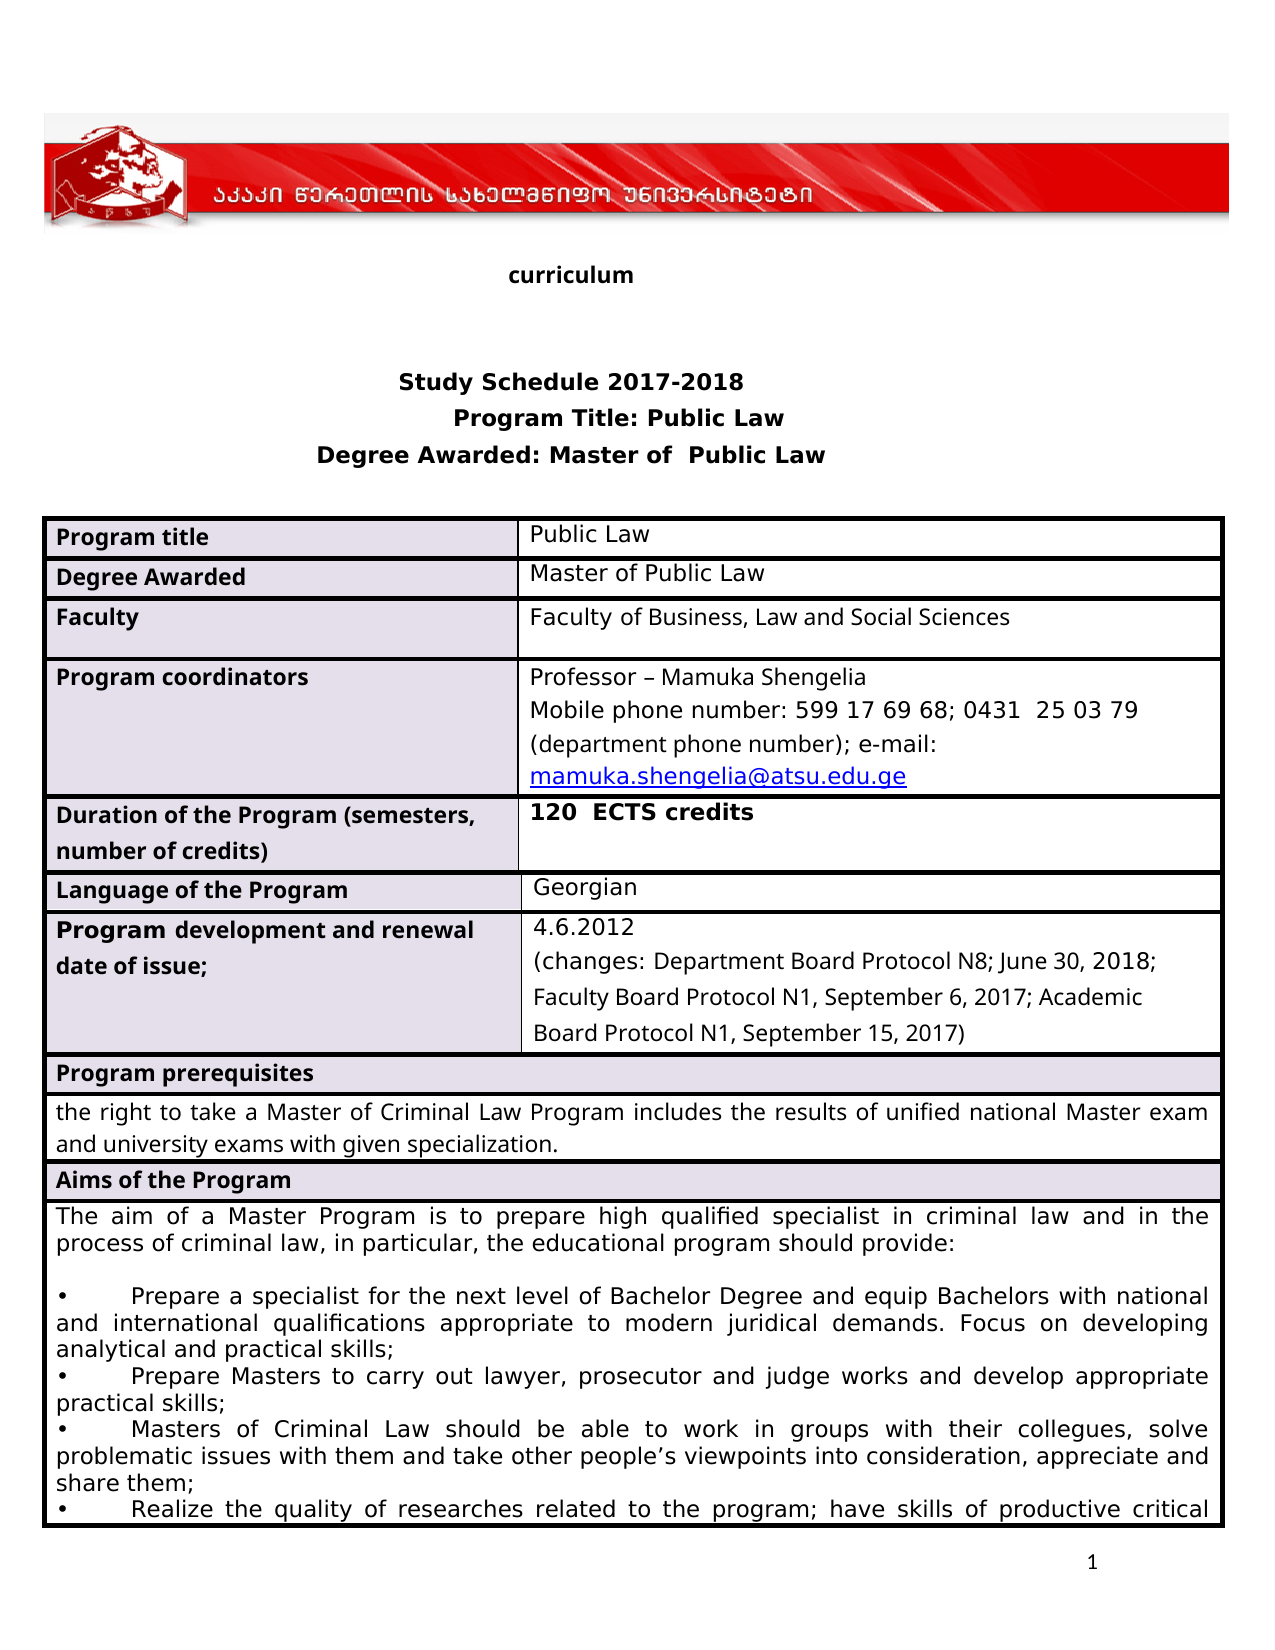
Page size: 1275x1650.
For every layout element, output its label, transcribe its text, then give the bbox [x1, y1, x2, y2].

table_cell 120 ECTS credits [519, 799, 1220, 870]
table_cell Professor – Mamuka Shengelia Mobile phone number: 599 17 69 68; 0431 25 03 79 (department phone number); e-mail: mamuka.shengelia@atsu.edu.ge [519, 661, 1220, 794]
table_header Public Law [519, 521, 1220, 556]
text Degree Awarded: Master of Public Law [44, 442, 1098, 469]
table_cell Program development and renewal date of issue; [47, 914, 521, 1052]
table_cell 4.6.2012 (changes: Department Board Protocol N8; June 30, 2018; Faculty Board Protocol N1, September 6, 2017; Academic Board Protocol N1, September 15, 2017) [522, 914, 1220, 1052]
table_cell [47, 1203, 1220, 1523]
picture [44, 113, 1229, 234]
text Study Schedule 2017-2018 [44, 369, 1098, 395]
table_cell Language of the Program [47, 875, 521, 909]
table_cell Georgian [522, 875, 1220, 909]
table_cell Program coordinators [47, 661, 517, 794]
table_cell Program prerequisites [47, 1057, 1220, 1092]
text Program Title: Public Law [44, 406, 1098, 432]
table_cell Faculty [47, 601, 517, 656]
table_cell Aims of the Program [47, 1164, 1220, 1199]
table_cell the right to take a Master of Criminal Law Program includes the results of unified national Master exam and university exams with given specialization. [47, 1096, 1220, 1159]
table_cell Master of Public Law [519, 561, 1220, 596]
table_cell Degree Awarded [47, 561, 517, 596]
table_header Program title [47, 521, 517, 556]
table_cell Faculty of Business, Law and Social Sciences [519, 601, 1220, 656]
table_cell Duration of the Program (semesters, number of credits) [47, 799, 518, 870]
text curriculum [44, 259, 1098, 290]
